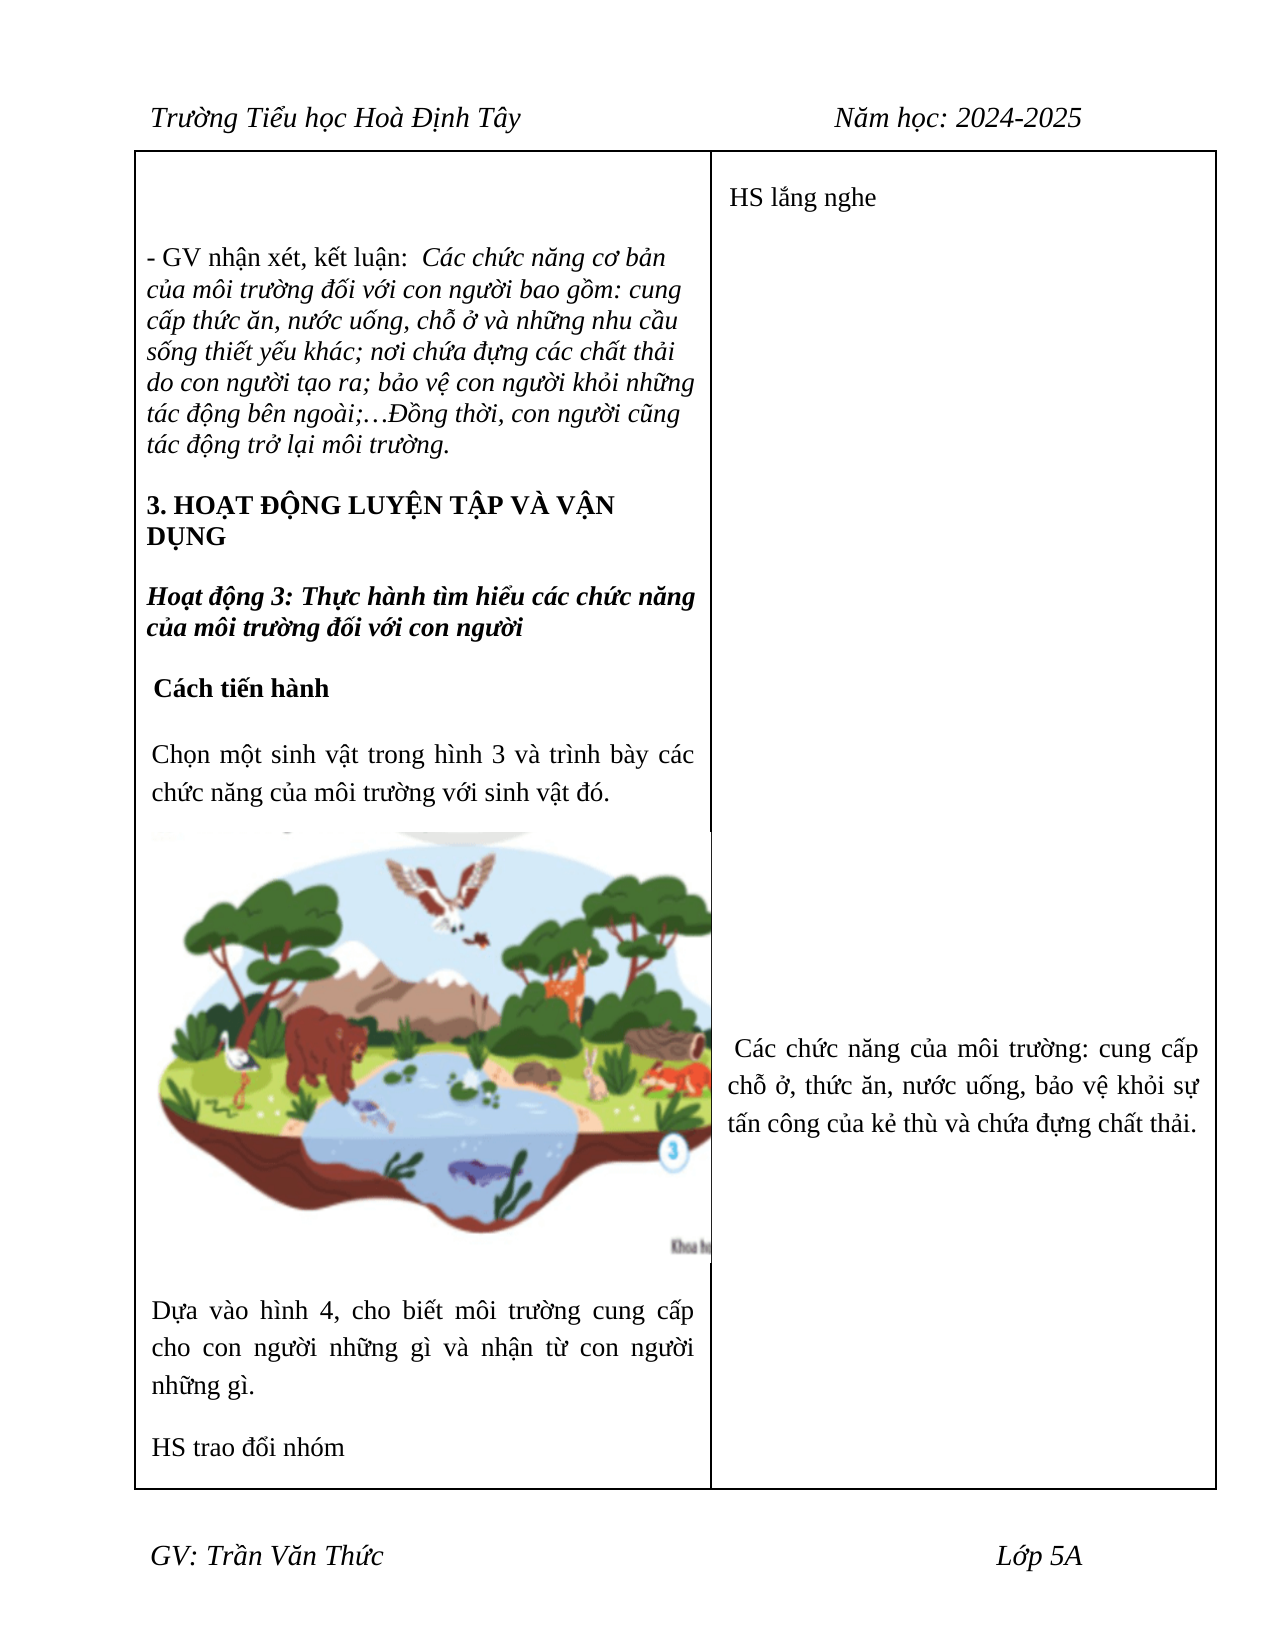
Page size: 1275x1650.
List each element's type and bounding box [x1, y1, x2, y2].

table_cell [136, 152, 710, 1487]
picture [151, 832, 712, 1263]
table_cell [712, 152, 1215, 1487]
